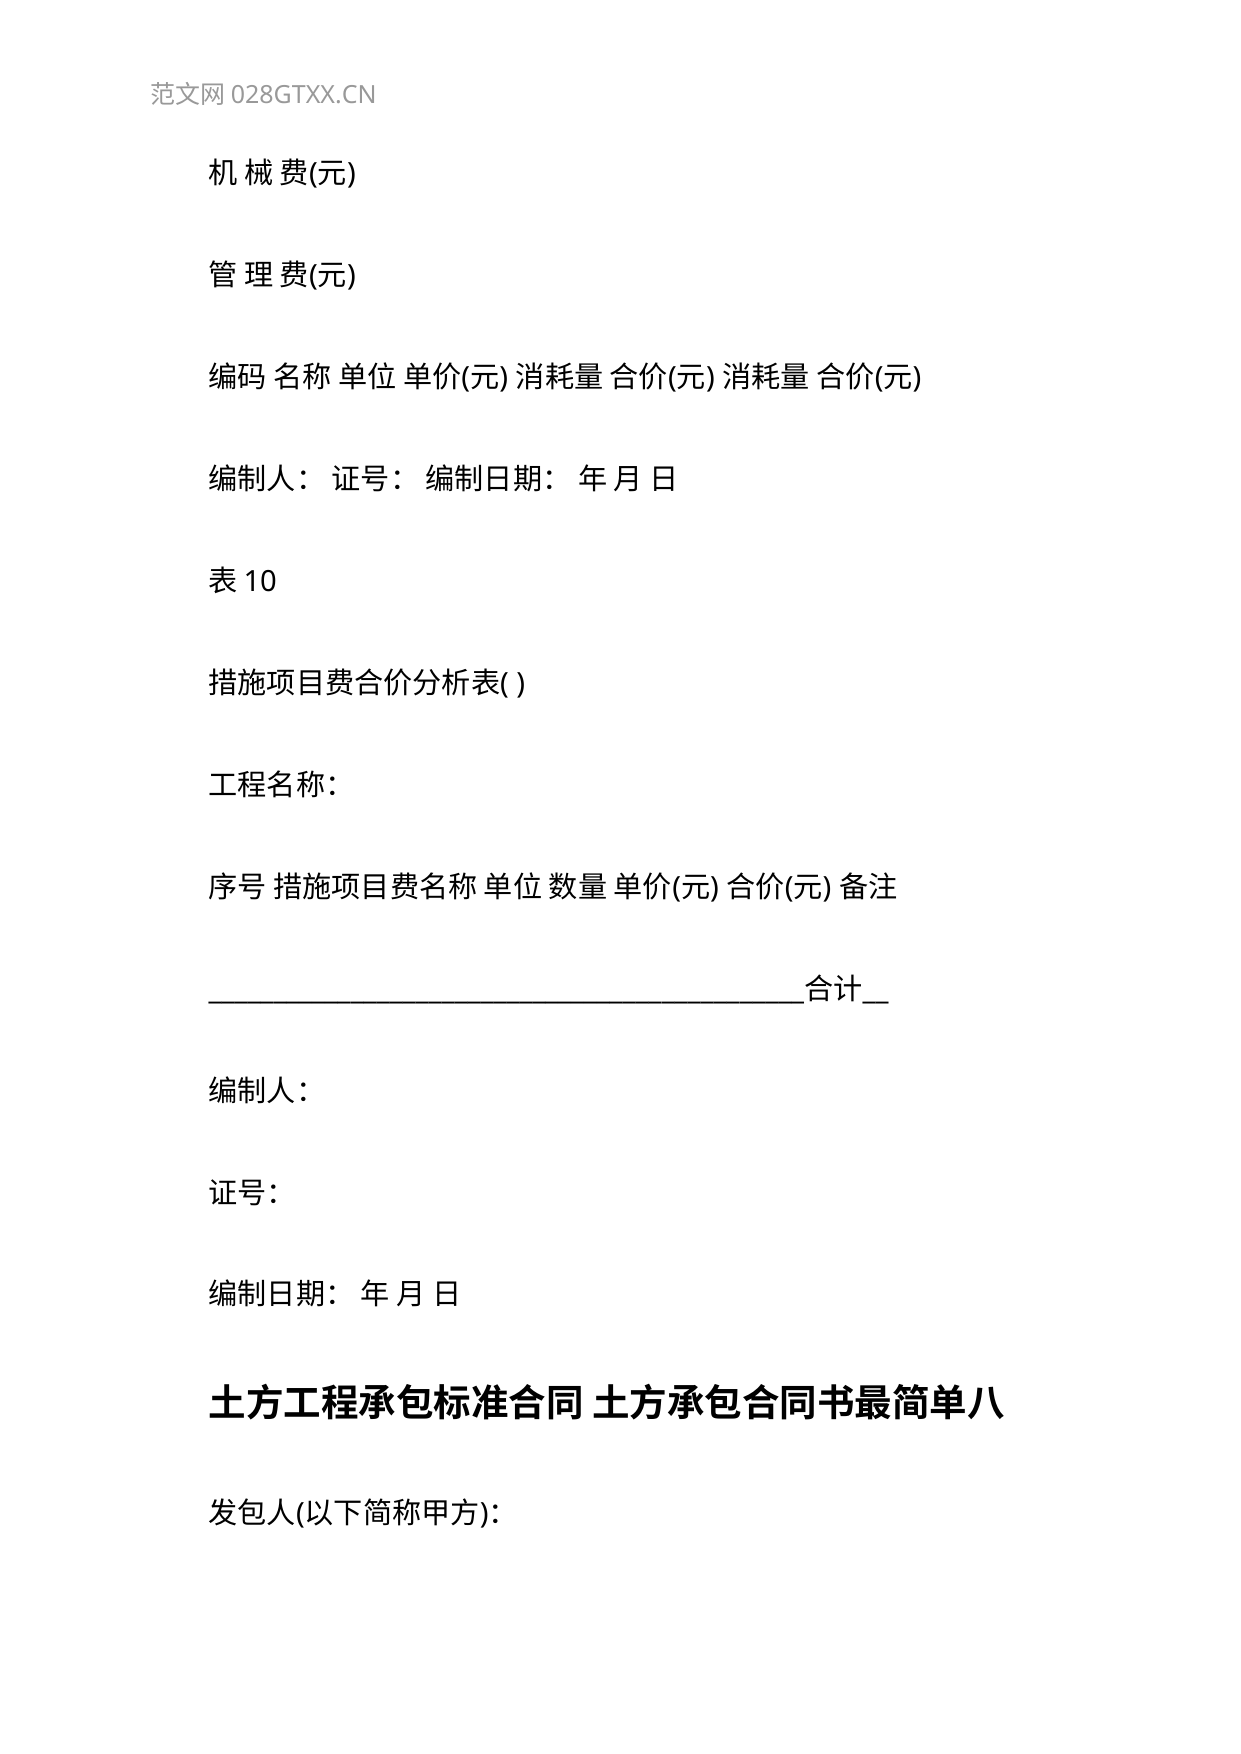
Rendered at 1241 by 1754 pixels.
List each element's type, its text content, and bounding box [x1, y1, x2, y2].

text ______________________________________________合计__ [150, 965, 1090, 1008]
text 编制人： 证号： 编制日期： 年 月 日 [150, 456, 1090, 498]
text 序号 措施项目费名称 单位 数量 单价(元) 合价(元) 备注 [150, 863, 1090, 906]
text 编码 名称 单位 单价(元) 消耗量 合价(元) 消耗量 合价(元) [150, 354, 1090, 396]
text 管 理 费(元) [150, 252, 1090, 294]
text 机 械 费(元) [150, 150, 1090, 192]
text 土方工程承包标准合同 土方承包合同书最简单八 [150, 1373, 1090, 1427]
text 编制人： [150, 1067, 1090, 1110]
text 证号： [150, 1169, 1090, 1211]
text 工程名称： [150, 762, 1090, 804]
text 表10 [150, 558, 1090, 600]
text 编制日期： 年 月 日 [150, 1271, 1090, 1313]
text 措施项目费合价分析表( ) [150, 660, 1090, 702]
text 发包人(以下简称甲方)： [150, 1490, 1090, 1532]
